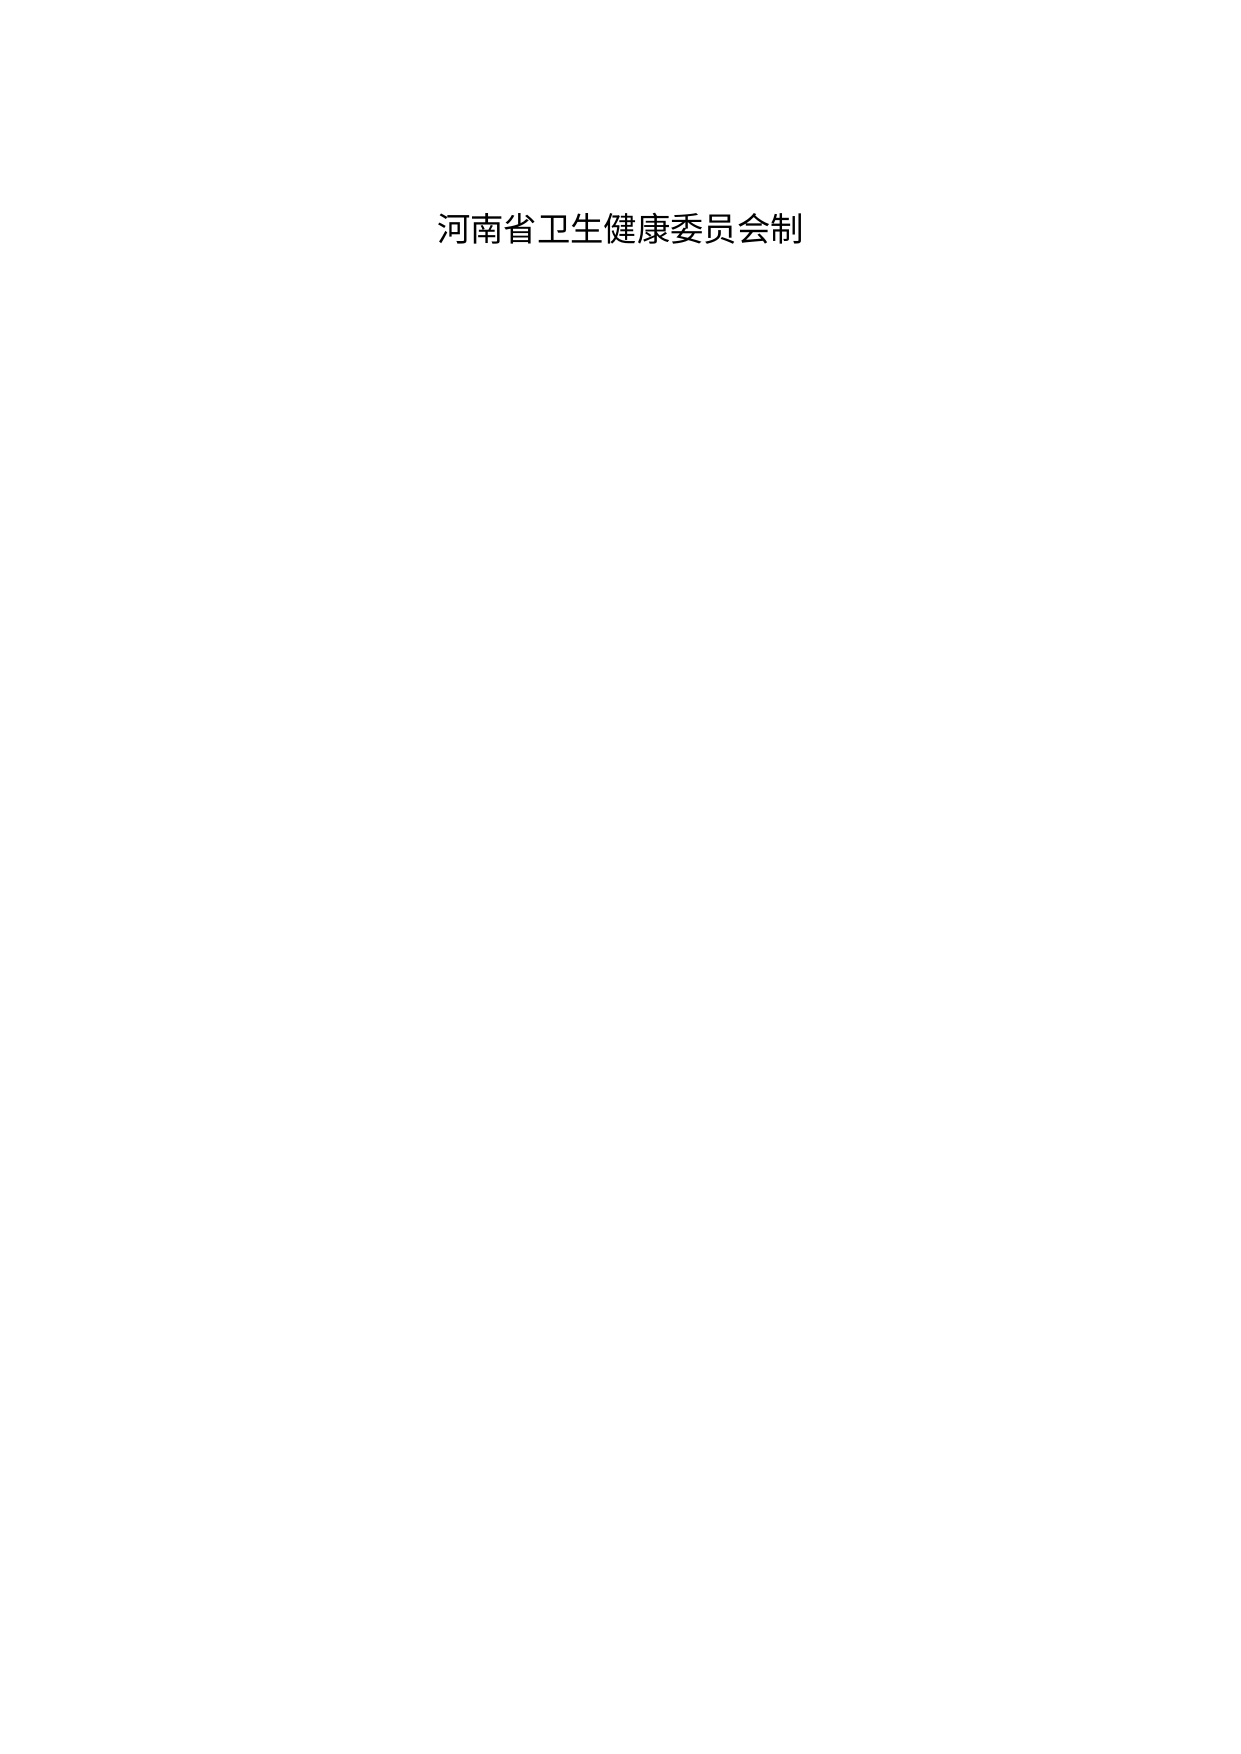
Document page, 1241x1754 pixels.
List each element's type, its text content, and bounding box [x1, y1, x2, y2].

text 河南省卫生健康委员会制 [187, 194, 1053, 259]
